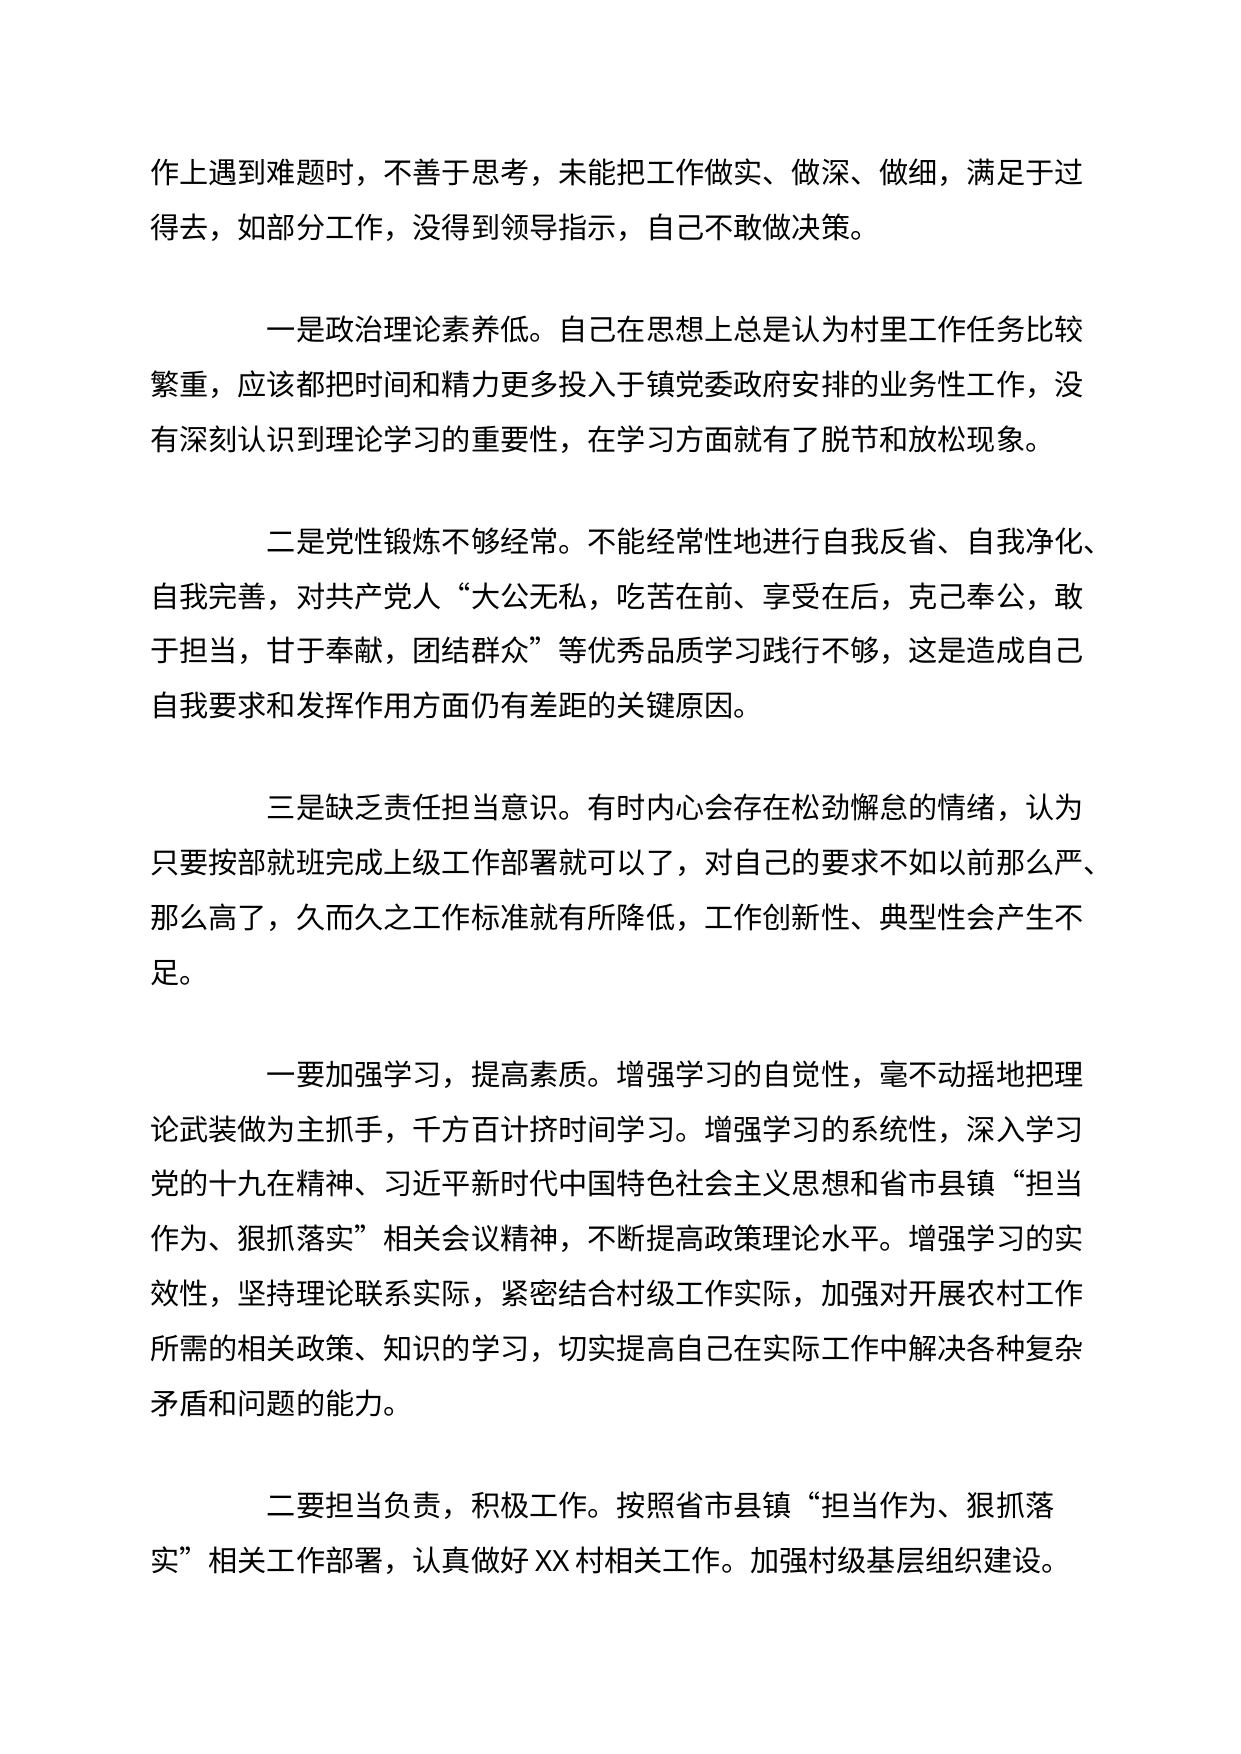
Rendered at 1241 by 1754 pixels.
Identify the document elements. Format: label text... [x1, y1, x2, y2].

text 一是政治理论素养低。自己在思想上总是认为村里工作任务比较繁重，应该都把时间和精力更多投入于镇党委政府安排的业务性工作，没有深刻认识到理论学习的重要性，在学习方面就有了脱节和放松现象。 [150, 307, 1090, 459]
text 三是缺乏责任担当意识。有时内心会存在松劲懈怠的情绪，认为只要按部就班完成上级工作部署就可以了，对自己的要求不如以前那么严、那么高了，久而久之工作标准就有所降低，工作创新性、典型性会产生不足。 [150, 785, 1090, 992]
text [150, 1482, 1090, 1579]
text 一要加强学习，提高素质。增强学习的自觉性，毫不动摇地把理论武装做为主抓手，千方百计挤时间学习。增强学习的系统性，深入学习党的十九在精神、习近平新时代中国特色社会主义思想和省市县镇“担当作为、狠抓落实”相关会议精神，不断提高政策理论水平。增强学习的实效性，坚持理论联系实际，紧密结合村级工作实际，加强对开展农村工作所需的相关政策、知识的学习，切实提高自己在实际工作中解决各种复杂矛盾和问题的能力。 [150, 1051, 1090, 1423]
text 二是党性锻炼不够经常。不能经常性地进行自我反省、自我净化、自我完善，对共产党人“大公无私，吃苦在前、享受在后，克己奉公，敢于担当，甘于奉献，团结群众”等优秀品质学习践行不够，这是造成自己自我要求和发挥作用方面仍有差距的关键原因。 [150, 518, 1090, 725]
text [150, 150, 1090, 247]
